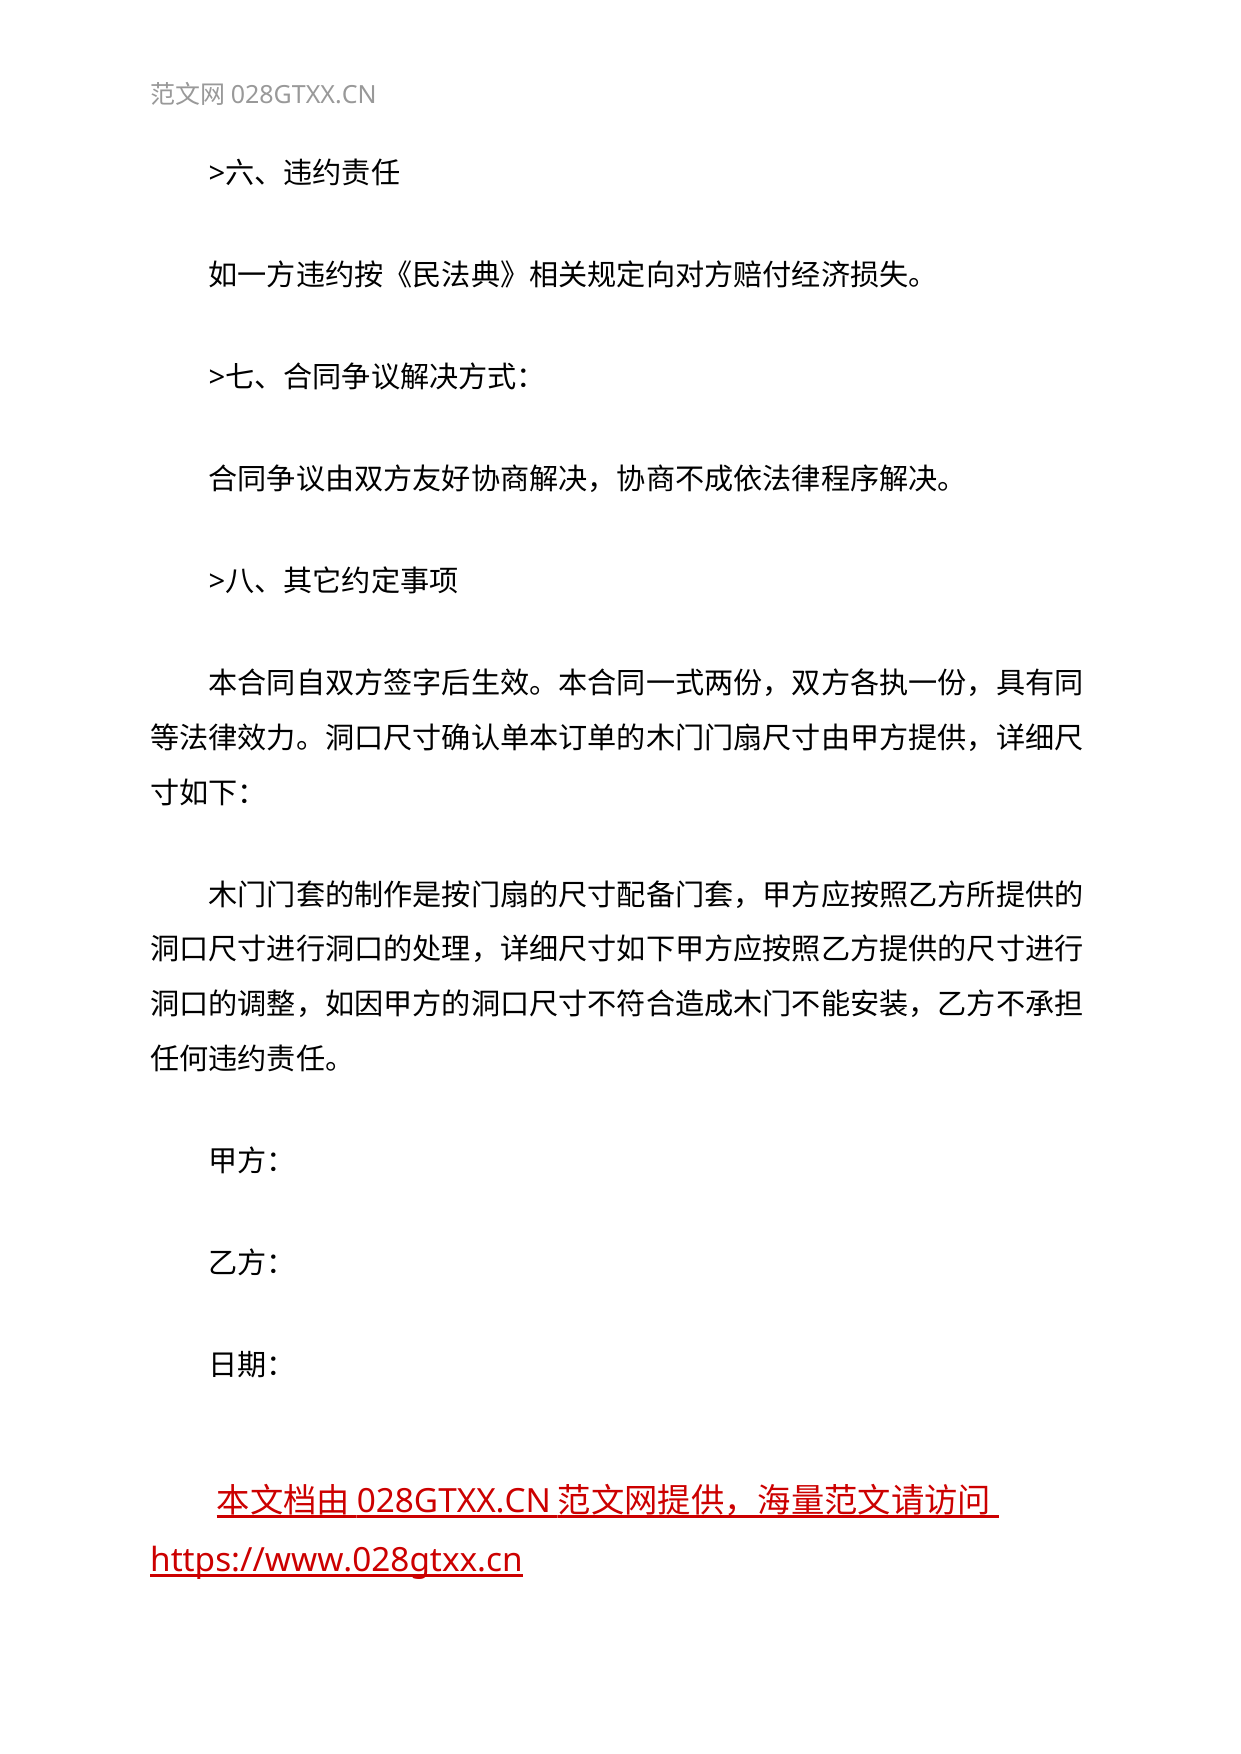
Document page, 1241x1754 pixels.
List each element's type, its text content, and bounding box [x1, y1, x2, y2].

text 日期： [150, 1341, 1090, 1383]
text 合同争议由双方友好协商解决，协商不成依法律程序解决。 [150, 456, 1090, 498]
text >八、其它约定事项 [150, 557, 1090, 600]
text >六、违约责任 [150, 150, 1090, 192]
text 乙方： [150, 1239, 1090, 1282]
text 本合同自双方签字后生效。本合同一式两份，双方各执一份，具有同等法律效力。洞口尺寸确认单本订单的木门门扇尺寸由甲方提供，详细尺寸如下： [150, 659, 1090, 812]
text 木门门套的制作是按门扇的尺寸配备门套，甲方应按照乙方所提供的洞口尺寸进行洞口的处理，详细尺寸如下甲方应按照乙方提供的尺寸进行洞口的调整，如因甲方的洞口尺寸不符合造成木门不能安装，乙方不承担任何违约责任。 [150, 871, 1090, 1078]
text 如一方违约按《民法典》相关规定向对方赔付经济损失。 [150, 252, 1090, 294]
text 甲方： [150, 1137, 1090, 1180]
text 本文档由028GTXX.CN范文网提供，海量范文请访问 https://www.028gtxx.cn [150, 1474, 1090, 1581]
text >七、合同争议解决方式： [150, 354, 1090, 396]
